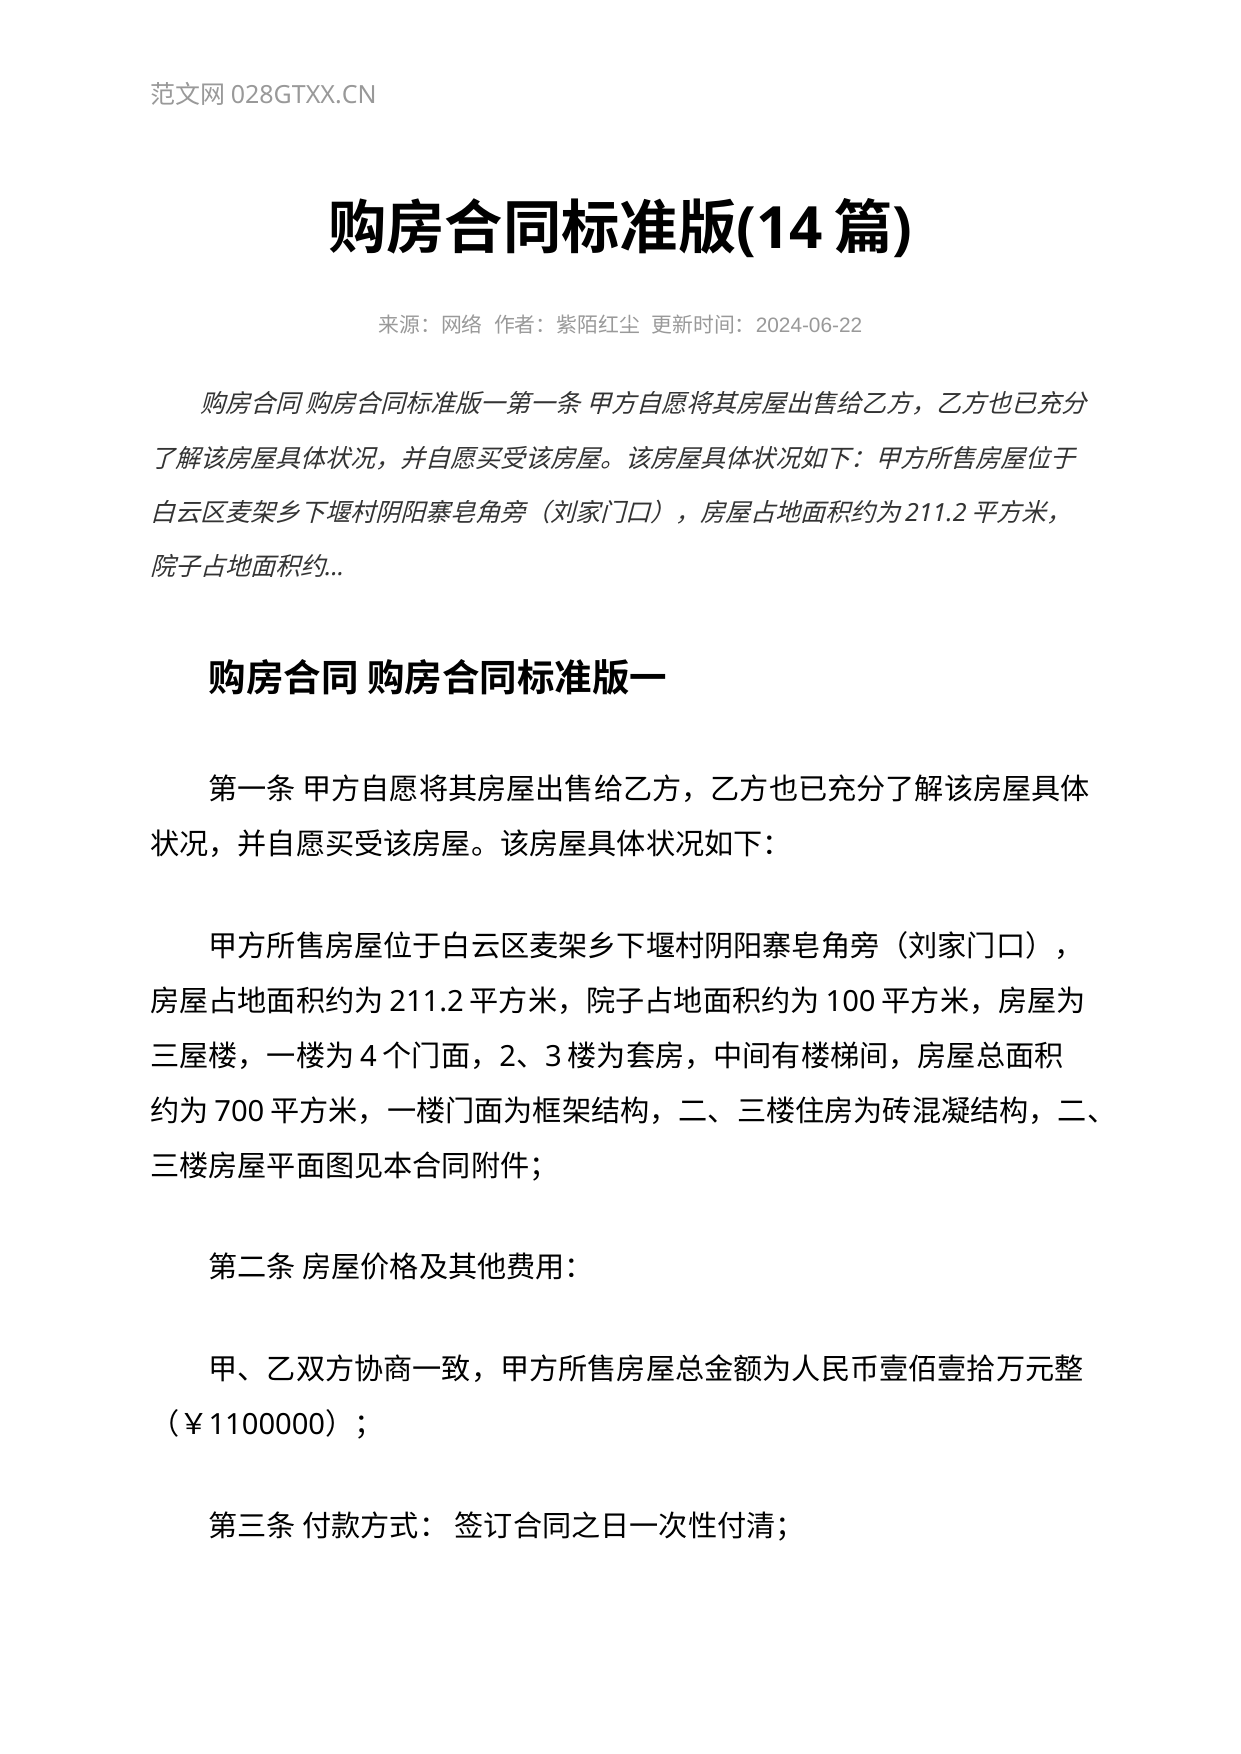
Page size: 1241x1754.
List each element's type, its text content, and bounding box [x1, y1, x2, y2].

text 第二条 房屋价格及其他费用： [150, 1244, 1090, 1286]
text 第三条 付款方式： 签订合同之日一次性付清； [150, 1502, 1090, 1545]
text 购房合同 购房合同标准版一第一条 甲方自愿将其房屋出售给乙方，乙方也已充分了解该房屋具体状况，并自愿买受该房屋。该房屋具体状况如下：甲方所售房屋位于白云区麦架乡下堰村阴阳寨皂角旁（刘家门口），房屋占地面积约为211.2平方米，院子占地面积约... [150, 384, 1090, 583]
text 第一条 甲方自愿将其房屋出售给乙方，乙方也已充分了解该房屋具体状况，并自愿买受该房屋。该房屋具体状况如下： [150, 766, 1090, 863]
text 甲、乙双方协商一致，甲方所售房屋总金额为人民币壹佰壹拾万元整（￥1100000）； [150, 1346, 1090, 1443]
text 来源：网络 作者：紫陌红尘 更新时间：2024-06-22 [150, 313, 1090, 337]
text 购房合同 购房合同标准版一 [150, 648, 1090, 702]
subtitle 购房合同标准版(14篇) [150, 181, 1090, 266]
text 甲方所售房屋位于白云区麦架乡下堰村阴阳寨皂角旁（刘家门口），房屋占地面积约为211.2平方米，院子占地面积约为100平方米，房屋为三屋楼，一楼为4个门面，2、3楼为套房，中间有楼梯间，房屋总面积约为700平方米，一楼门面为框架结构，二、三楼住房为砖混凝结构，二、三楼房屋平面图见本合同附件； [150, 922, 1090, 1184]
